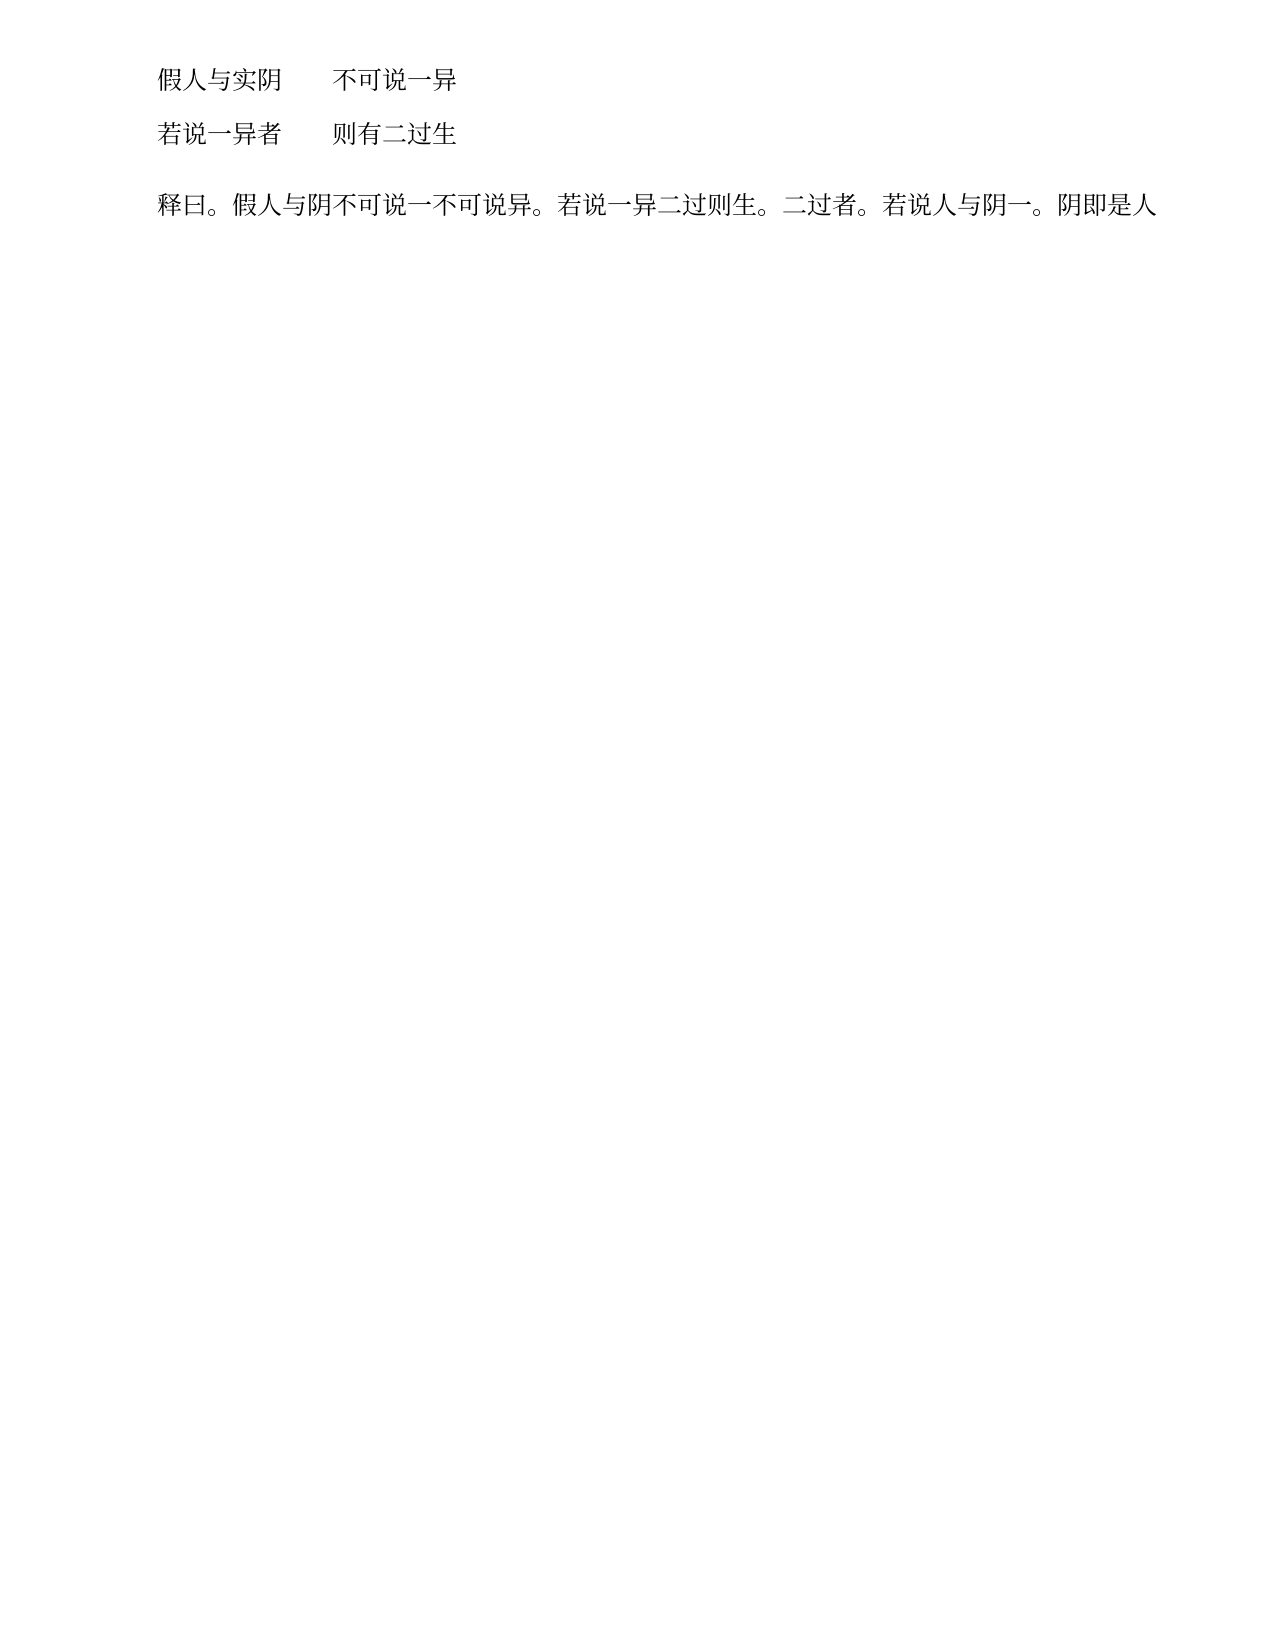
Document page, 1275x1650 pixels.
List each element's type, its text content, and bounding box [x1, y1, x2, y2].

text 假人与实阴 不可说一异若说一异者 则有二过生 [157, 60, 458, 151]
text 释曰。假人与阴不可说一不可说异。若说一异二过则生。二过者。若说人与阴一。阴即是人 [157, 185, 1173, 221]
